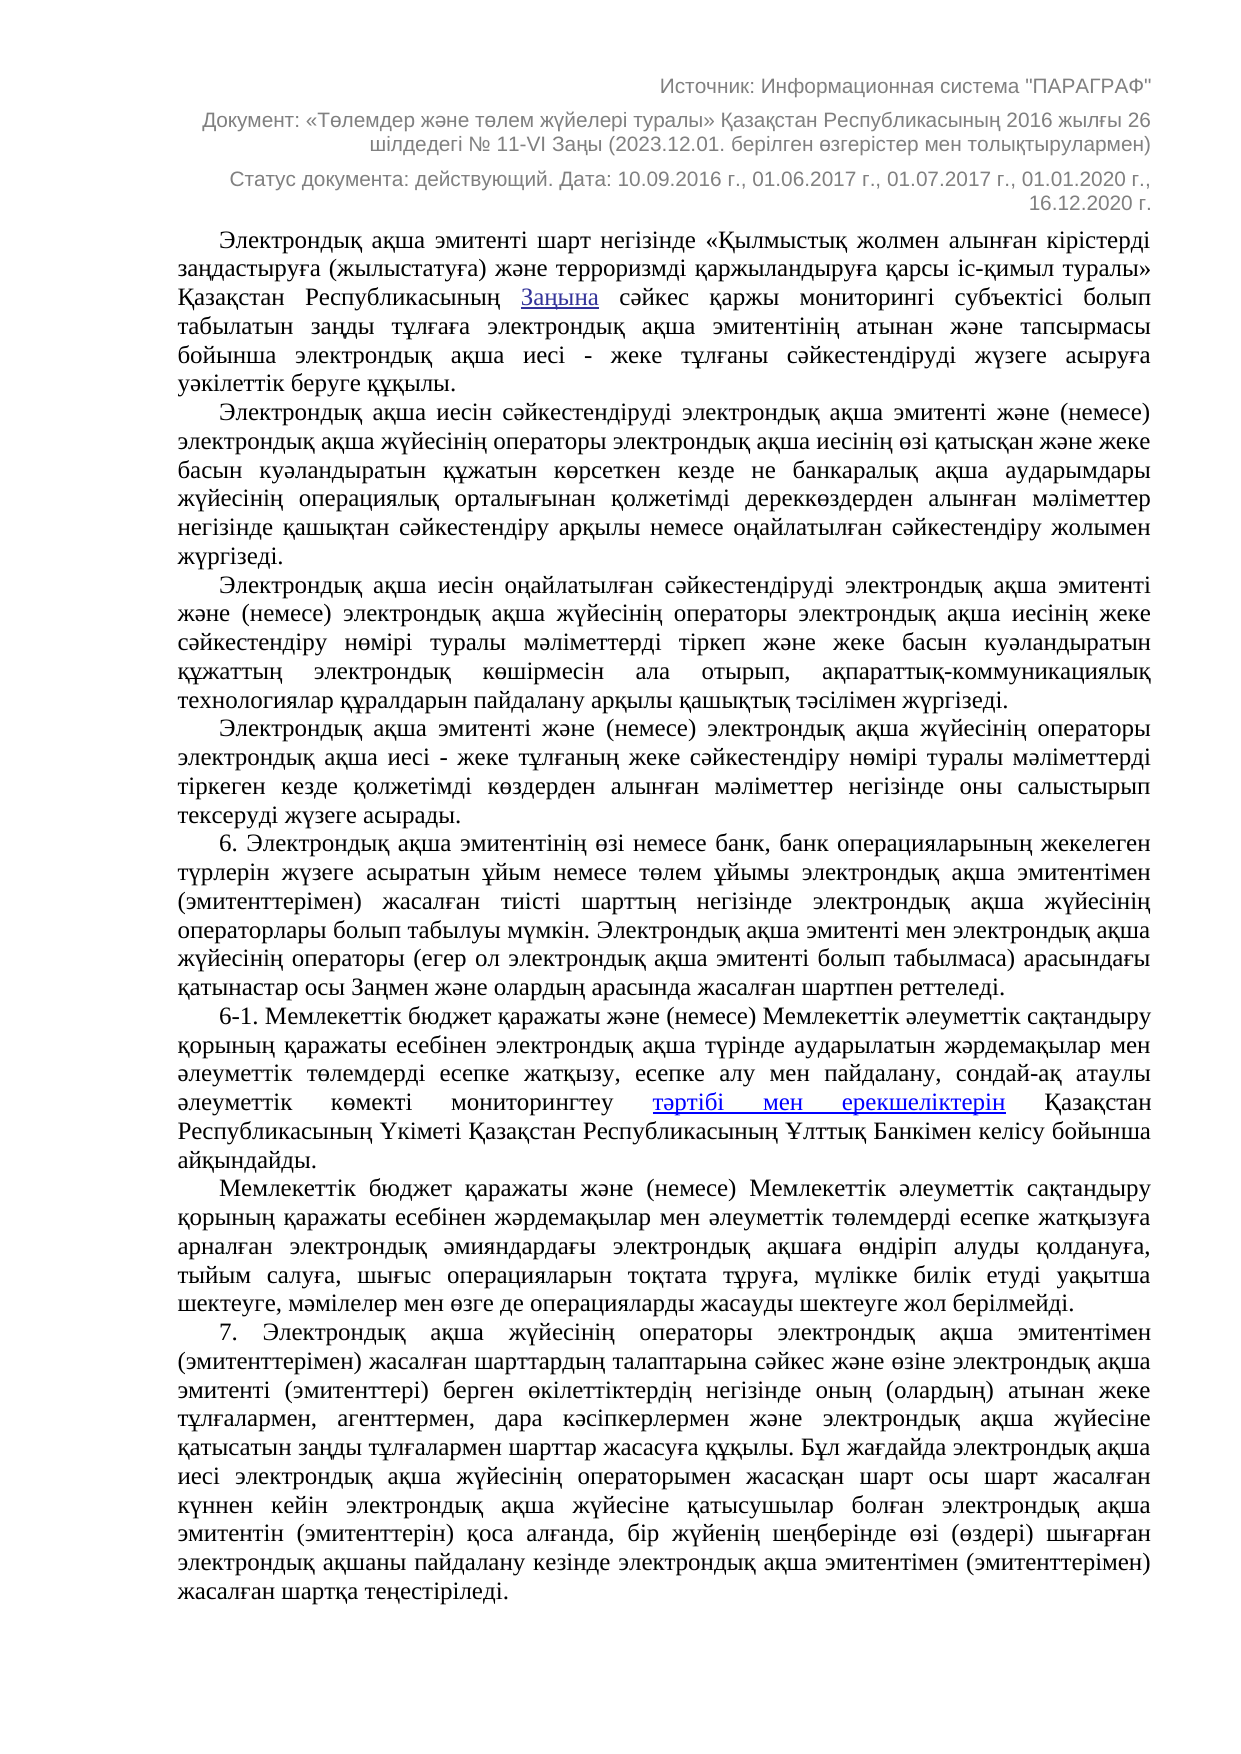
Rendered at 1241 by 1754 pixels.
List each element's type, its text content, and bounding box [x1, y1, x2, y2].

text 6. Электрондық ақша эмитентінің өзі немесе банк, банк операцияларының жекелеген түрлерін жүзеге асыратын ұйым немесе төлем ұйымы электрондық ақша эмитентімен (эмитенттерімен) жасалған тиісті шарттың негізінде электрондық ақша жүйесінің операторлары болып табылуы мүмкін. Электрондық ақша эмитенті мен электрондық ақша жүйесінің операторы (егер ол электрондық ақша эмитенті болып табылмаса) арасындағы қатынастар осы Заңмен және олардың арасында жасалған шартпен реттеледі. [177, 828, 1152, 1001]
text Электрондық ақша иесін оңайлатылған сәйкестендіруді электрондық ақша эмитенті және (немесе) электрондық ақша жүйесінің операторы электрондық ақша иесінің жеке сәйкестендіру нөмірі туралы мәліметтерді тіркеп және жеке басын куәландыратын құжаттың электрондық көшірмесін ала отырып, ақпараттық-коммуникациялық технологиялар құралдарын пайдалану арқылы қашықтық тәсілімен жүргізеді. [177, 570, 1152, 713]
text Электрондық ақша эмитенті және (немесе) электрондық ақша жүйесінің операторы электрондық ақша иесі - жеке тұлғаның жеке сәйкестендіру нөмірі туралы мәліметтерді тіркеген кезде қолжетімді көздерден алынған мәліметтер негізінде оны салыстырып тексеруді жүзеге асырады. [177, 713, 1152, 828]
text Мемлекеттік бюджет қаражаты және (немесе) Мемлекеттік әлеуметтік сақтандыру қорының қаражаты есебінен жәрдемақылар мен әлеуметтік төлемдерді есепке жатқызуға арналған электрондық әмияндардағы электрондық ақшаға өндіріп алуды қолдануға, тыйым салуға, шығыс операцияларын тоқтата тұруға, мүлікке билік етуді уақытша шектеуге, мәмілелер мен өзге де операцияларды жасауды шектеуге жол берілмейді. [177, 1173, 1152, 1317]
text Электрондық ақша эмитенті шарт негізінде «Қылмыстық жолмен алынған кiрiстердi заңдастыруға (жылыстатуға) және терроризмдi қаржыландыруға қарсы іс-қимыл туралы» Қазақстан Республикасының Заңына сәйкес қаржы мониторингі субъектісі болып табылатын заңды тұлғаға электрондық ақша эмитентінің атынан және тапсырмасы бойынша электрондық ақша иесі - жеке тұлғаны сәйкестендіруді жүзеге асыруға уәкілеттік беруге құқылы. [177, 225, 1152, 397]
text 6-1. Мемлекеттік бюджет қаражаты және (немесе) Мемлекеттік әлеуметтік сақтандыру қорының қаражаты есебінен электрондық ақша түрінде аударылатын жәрдемақылар мен әлеуметтік төлемдерді есепке жатқызу, есепке алу мен пайдалану, сондай-ақ атаулы әлеуметтік көмекті мониторингтеу тәртібі мен ерекшеліктерін Қазақстан Республикасының Үкіметі Қазақстан Республикасының Ұлттық Банкімен келісу бойынша айқындайды. [177, 1001, 1152, 1173]
text Электрондық ақша иесін сәйкестендіруді электрондық ақша эмитенті және (немесе) электрондық ақша жүйесінің операторы электрондық ақша иесінің өзі қатысқан және жеке басын куәландыратын құжатын көрсеткен кезде не банкаралық ақша аударымдары жүйесінің операциялық орталығынан қолжетімді дереккөздерден алынған мәліметтер негізінде қашықтан сәйкестендіру арқылы немесе оңайлатылған сәйкестендіру жолымен жүргізеді. [177, 397, 1152, 570]
text 7. Электрондық ақша жүйесінің операторы электрондық ақша эмитентімен (эмитенттерімен) жасалған шарттардың талаптарына сәйкес және өзіне электрондық ақша эмитенті (эмитенттері) берген өкілеттіктердің негізінде оның (олардың) атынан жеке тұлғалармен, агенттермен, дара кәсіпкерлермен және электрондық ақша жүйесіне қатысатын заңды тұлғалармен шарттар жасасуға құқылы. Бұл жағдайда электрондық ақша иесі электрондық ақша жүйесінің операторымен жасасқан шарт осы шарт жасалған күннен кейін электрондық ақша жүйесіне қатысушылар болған электрондық ақша эмитентін (эмитенттерін) қоса алғанда, бір жүйенің шеңберінде өзі (өздері) шығарған электрондық ақшаны пайдалану кезінде электрондық ақша эмитентімен (эмитенттерімен) жасалған шартқа теңестіріледі. [177, 1317, 1152, 1605]
